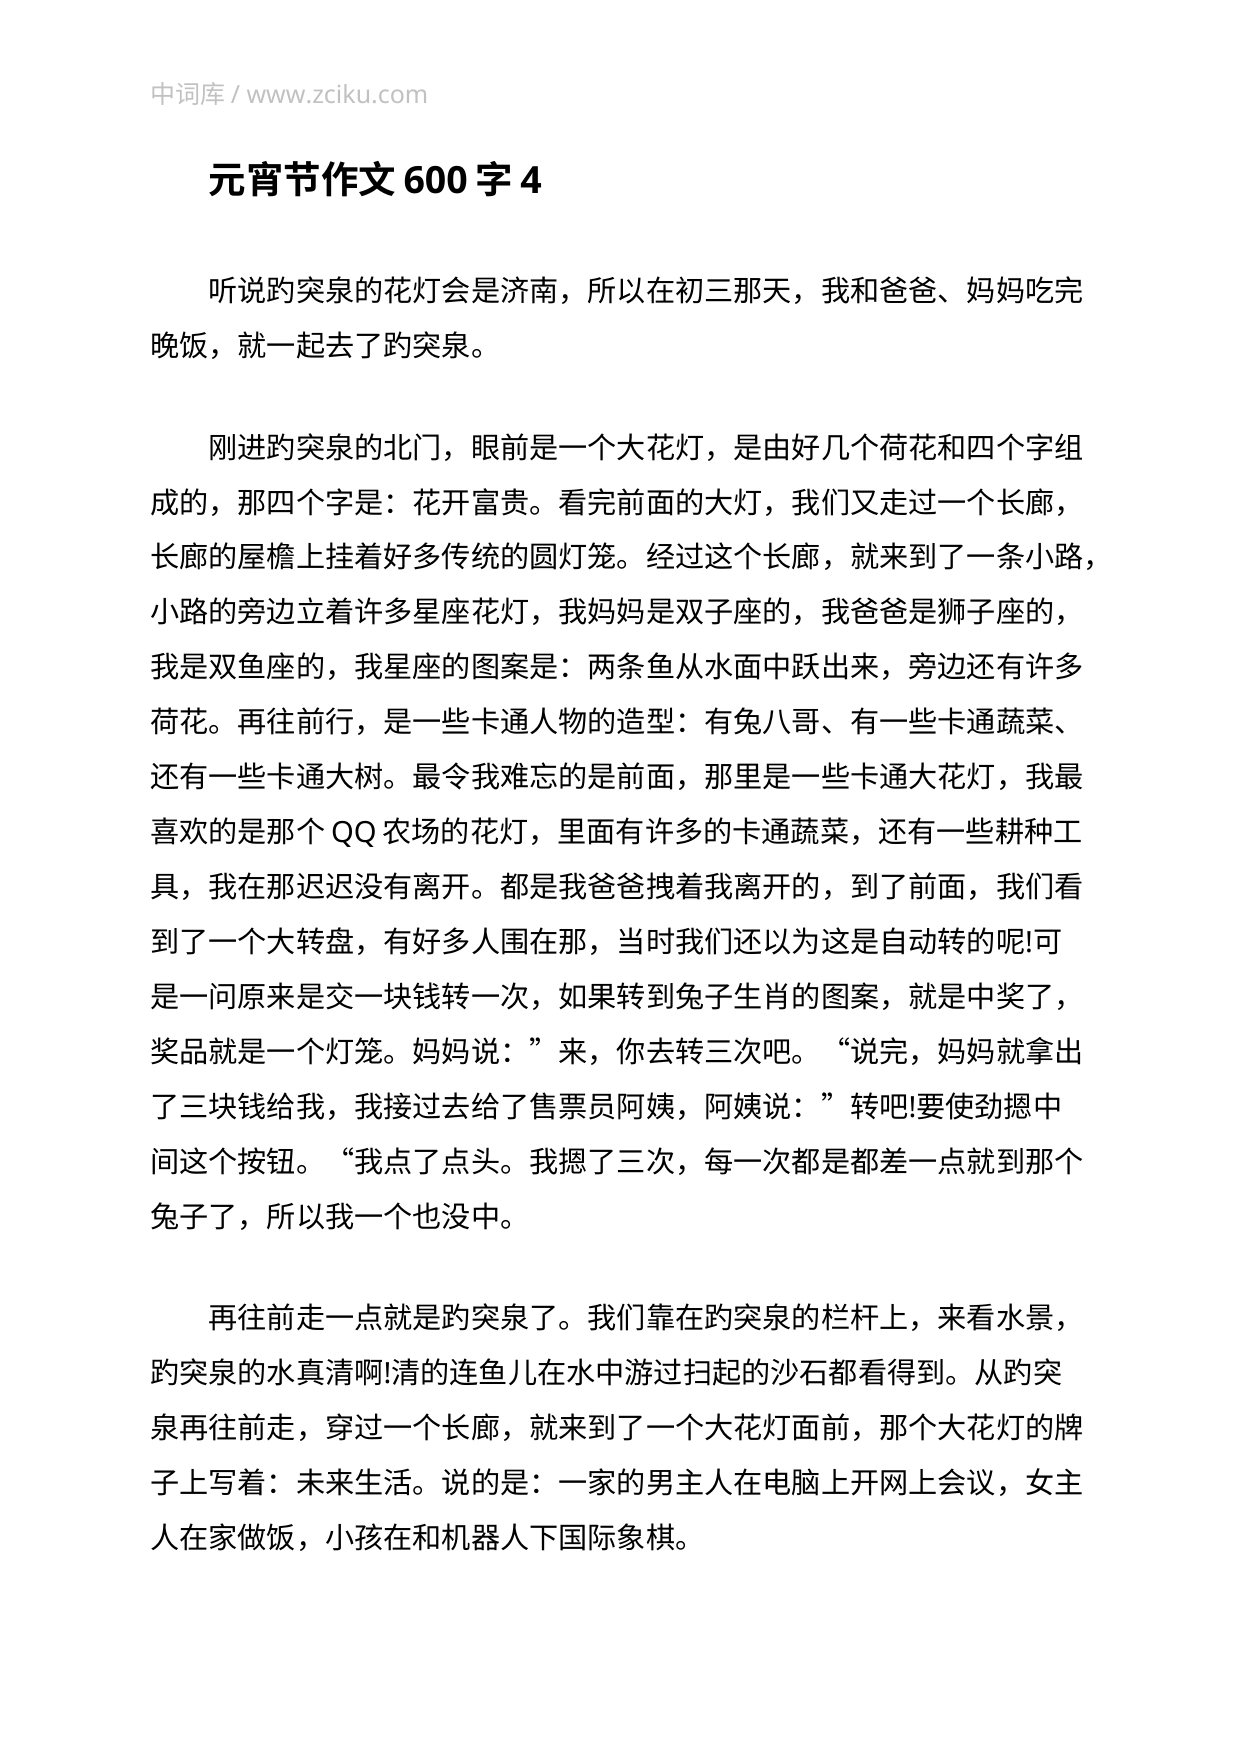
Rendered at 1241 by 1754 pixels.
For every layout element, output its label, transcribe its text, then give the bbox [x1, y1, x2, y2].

text 元宵节作文600字4 [150, 150, 1090, 204]
text 听说趵突泉的花灯会是济南，所以在初三那天，我和爸爸、妈妈吃完晚饭，就一起去了趵突泉。 [150, 268, 1090, 365]
text 再往前走一点就是趵突泉了。我们靠在趵突泉的栏杆上，来看水景，趵突泉的水真清啊!清的连鱼儿在水中游过扫起的沙石都看得到。从趵突泉再往前走，穿过一个长廊，就来到了一个大花灯面前，那个大花灯的牌子上写着：未来生活。说的是：一家的男主人在电脑上开网上会议，女主人在家做饭，小孩在和机器人下国际象棋。 [150, 1295, 1090, 1557]
text 刚进趵突泉的北门，眼前是一个大花灯，是由好几个荷花和四个字组成的，那四个字是：花开富贵。看完前面的大灯，我们又走过一个长廊，长廊的屋檐上挂着好多传统的圆灯笼。经过这个长廊，就来到了一条小路，小路的旁边立着许多星座花灯，我妈妈是双子座的，我爸爸是狮子座的，我是双鱼座的，我星座的图案是：两条鱼从水面中跃出来，旁边还有许多荷花。再往前行，是一些卡通人物的造型：有兔八哥、有一些卡通蔬菜、还有一些卡通大树。最令我难忘的是前面，那里是一些卡通大花灯，我最喜欢的是那个QQ农场的花灯，里面有许多的卡通蔬菜，还有一些耕种工具，我在那迟迟没有离开。都是我爸爸拽着我离开的，到了前面，我们看到了一个大转盘，有好多人围在那，当时我们还以为这是自动转的呢!可是一问原来是交一块钱转一次，如果转到兔子生肖的图案，就是中奖了，奖品就是一个灯笼。妈妈说：”来，你去转三次吧。“说完，妈妈就拿出了三块钱给我，我接过去给了售票员阿姨，阿姨说：”转吧!要使劲摁中间这个按钮。“我点了点头。我摁了三次，每一次都是都差一点就到那个兔子了，所以我一个也没中。 [150, 424, 1090, 1235]
